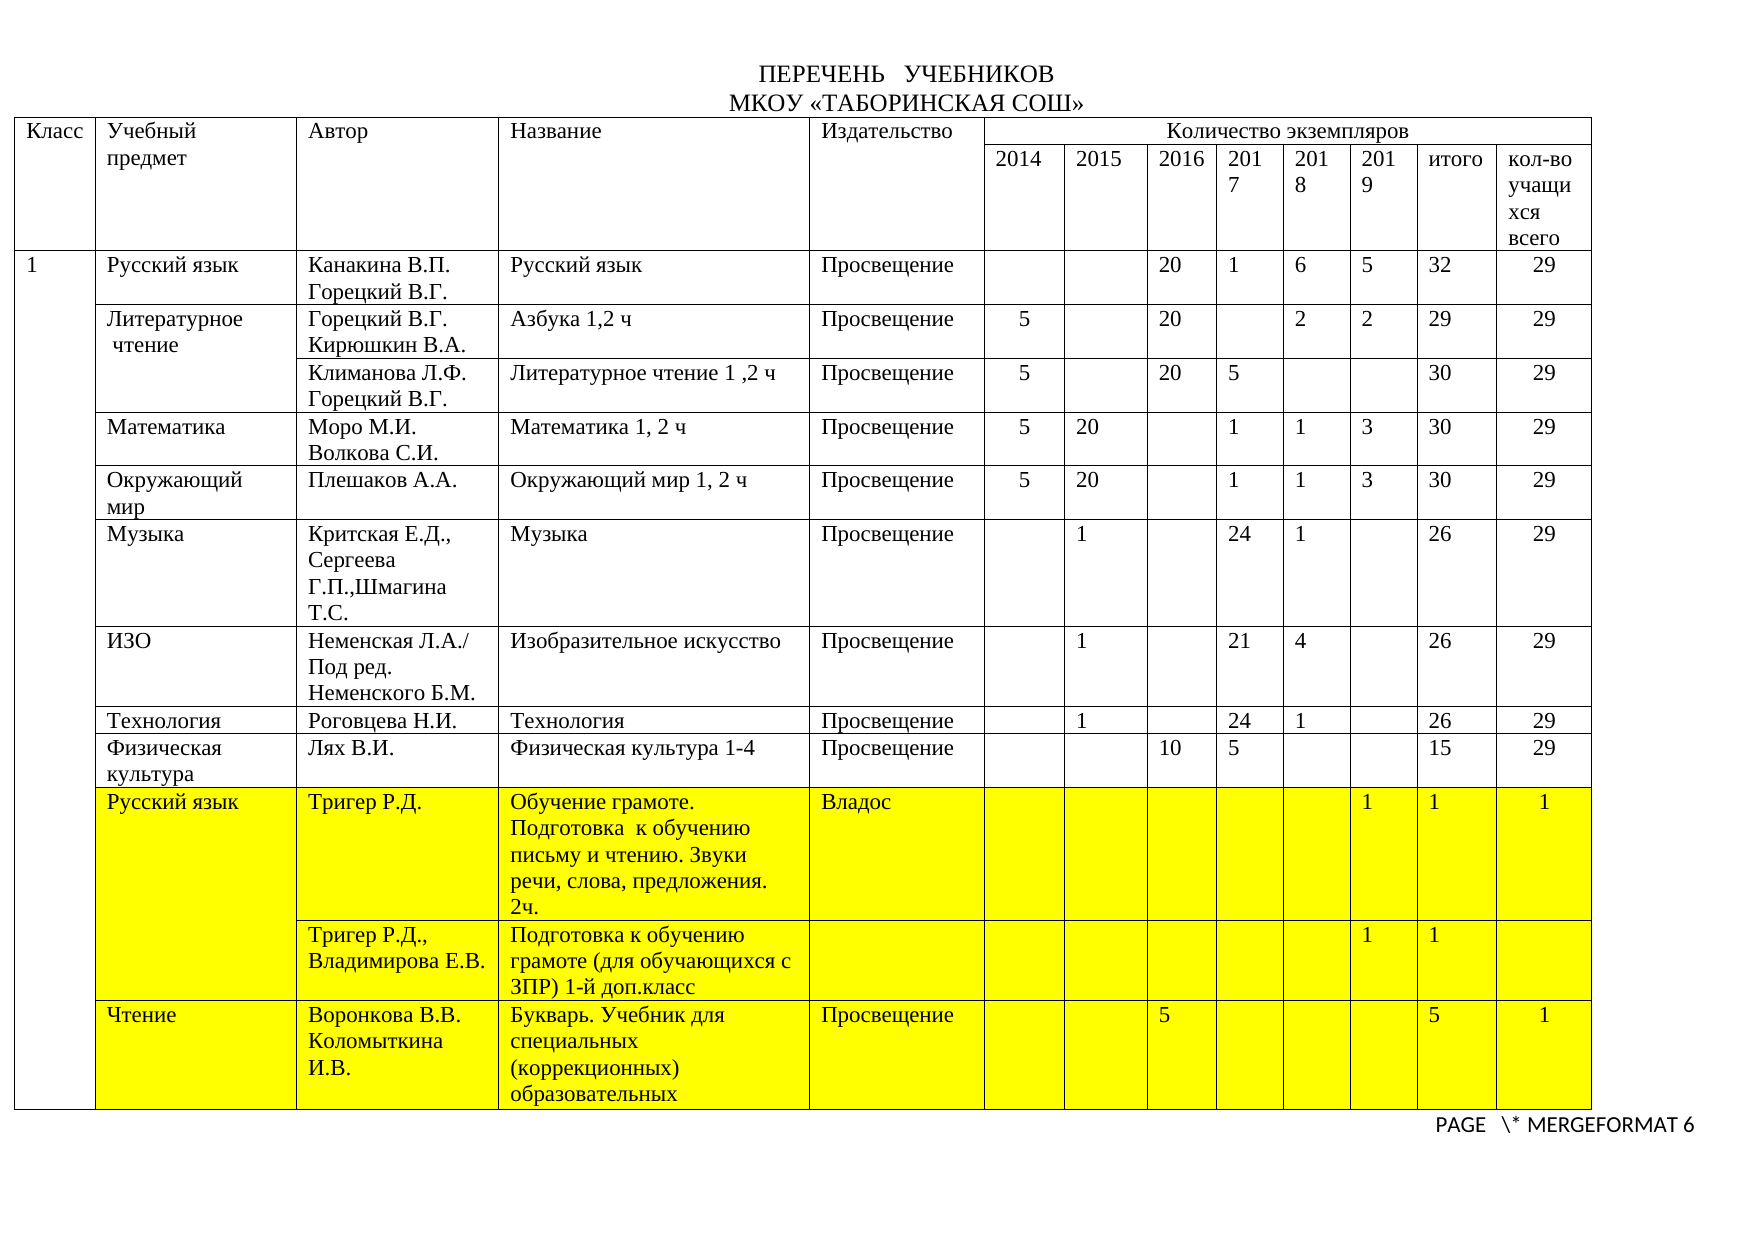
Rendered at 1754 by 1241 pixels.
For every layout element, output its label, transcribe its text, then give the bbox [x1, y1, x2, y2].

table_cell Окружающий мир 1, 2 ч [499, 466, 809, 519]
table_cell Просвещение [810, 1001, 984, 1109]
table_cell Русский язык [499, 251, 809, 304]
table_cell Физическая культура [96, 734, 296, 787]
table_cell Физическая культура 1-4 [499, 734, 809, 787]
table_cell [1351, 734, 1417, 787]
table_cell 20 [1148, 359, 1216, 412]
table_cell Критская Е.Д., Сергеева Г.П.,Шмагина Т.С. [297, 520, 498, 626]
table_cell ИЗО [96, 627, 296, 706]
table_cell [1351, 627, 1417, 706]
table_header Учебный предмет [96, 118, 296, 250]
table_cell [985, 921, 1064, 1000]
table_cell 5 [985, 466, 1064, 519]
table_cell Технология [96, 707, 296, 733]
table_cell 1 [1351, 788, 1417, 920]
table_cell Роговцева Н.И. [297, 707, 498, 733]
table_cell Просвещение [810, 707, 984, 733]
table_cell Лях В.И. [297, 734, 498, 787]
table_cell 1 [1284, 707, 1350, 733]
table_cell итого [1418, 145, 1496, 250]
table_cell 1 [1065, 627, 1147, 706]
table_cell [1351, 359, 1417, 412]
table_cell 26 [1418, 627, 1496, 706]
table_cell [985, 1001, 1064, 1109]
table_cell Технология [499, 707, 809, 733]
table_cell Моро М.И. Волкова С.И. [297, 413, 498, 465]
table_cell 1 [1418, 921, 1496, 1000]
table_cell 2018 [1284, 145, 1350, 250]
table_cell [1065, 788, 1147, 920]
table_cell 1 [1497, 788, 1591, 920]
table_cell [1065, 305, 1147, 358]
table_cell Подготовка к обучению грамоте (для обучающихся с ЗПР) 1-й доп.класс [499, 921, 809, 1000]
table_cell [1065, 734, 1147, 787]
table_cell 1 [1217, 466, 1283, 519]
table_header Количество экземпляров [985, 118, 1591, 144]
table_cell Плешаков А.А. [297, 466, 498, 519]
table_header Издательство [810, 118, 984, 250]
table_cell 5 [1217, 734, 1283, 787]
table_cell Окружающий мир [96, 466, 296, 519]
table_cell Просвещение [810, 627, 984, 706]
table_cell Горецкий В.Г. Кирюшкин В.А. [297, 305, 498, 358]
table_cell Владос [810, 788, 984, 920]
table_cell Чтение [96, 1001, 296, 1109]
table_cell [1284, 734, 1350, 787]
table_cell 20 [1148, 251, 1216, 304]
table_cell 30 [1418, 413, 1496, 465]
table_cell Неменская Л.А./ Под ред. Неменского Б.М. [297, 627, 498, 706]
table_cell [1065, 359, 1147, 412]
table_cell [499, 1001, 809, 1109]
table_cell Канакина В.П. Горецкий В.Г. [297, 251, 498, 304]
table_cell 29 [1497, 251, 1591, 304]
table_cell [1351, 520, 1417, 626]
table_cell Просвещение [810, 251, 984, 304]
table_cell 6 [1284, 251, 1350, 304]
table_cell Просвещение [810, 359, 984, 412]
table_cell Просвещение [810, 466, 984, 519]
table_cell 29 [1418, 305, 1496, 358]
table_cell 29 [1497, 305, 1591, 358]
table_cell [297, 1001, 498, 1109]
table_cell 20 [1148, 305, 1216, 358]
table_cell Просвещение [810, 413, 984, 465]
table_cell Климанова Л.Ф. Горецкий В.Г. [297, 359, 498, 412]
table_cell Литературное чтение 1 ,2 ч [499, 359, 809, 412]
table_cell 26 [1418, 707, 1496, 733]
table_cell 1 [1284, 413, 1350, 465]
table_cell 1 [1217, 413, 1283, 465]
table_cell Тригер Р.Д. [297, 788, 498, 920]
table_cell 29 [1497, 359, 1591, 412]
table_cell кол-во учащихся всего [1497, 145, 1591, 250]
table_cell [1217, 921, 1283, 1000]
table_cell 1 [1065, 707, 1147, 733]
table_cell 1 [1065, 520, 1147, 626]
table_cell [1148, 921, 1216, 1000]
table_cell 2014 [985, 145, 1064, 250]
table_cell [985, 734, 1064, 787]
table_cell [985, 627, 1064, 706]
table_cell [1148, 413, 1216, 465]
table_cell Обучение грамоте. Подготовка к обучению письму и чтению. Звуки речи, слова, предложения. 2ч. [499, 788, 809, 920]
table_cell [985, 788, 1064, 920]
table_cell 2017 [1217, 145, 1283, 250]
table_cell 21 [1217, 627, 1283, 706]
table_cell 5 [985, 359, 1064, 412]
table_header Название [499, 118, 809, 250]
table_cell 15 [1418, 734, 1496, 787]
text МКОУ «ТАБОРИНСКАЯ СОШ» [118, 88, 1695, 117]
table_cell 2 [1284, 305, 1350, 358]
table_cell 4 [1284, 627, 1350, 706]
table_cell [1351, 707, 1417, 733]
table_cell [1497, 921, 1591, 1000]
table_cell 2019 [1351, 145, 1417, 250]
table_header Класс [15, 118, 95, 250]
table_cell Просвещение [810, 520, 984, 626]
table_cell 29 [1497, 466, 1591, 519]
table_cell [1217, 788, 1283, 920]
table_header Автор [297, 118, 498, 250]
table_cell Русский язык [96, 251, 296, 304]
table_cell 32 [1418, 251, 1496, 304]
table_cell [1148, 627, 1216, 706]
table_cell [1065, 251, 1147, 304]
table_cell 20 [1065, 413, 1147, 465]
table_cell 5 [1351, 251, 1417, 304]
table_cell Литературное чтение [96, 305, 296, 412]
table_cell 24 [1217, 707, 1283, 733]
table_cell 1 [1217, 251, 1283, 304]
table_cell [1284, 1001, 1350, 1109]
table_cell Азбука 1,2 ч [499, 305, 809, 358]
table_cell 24 [1217, 520, 1283, 626]
table_cell Математика [96, 413, 296, 465]
table_cell 10 [1148, 734, 1216, 787]
table_cell 29 [1497, 413, 1591, 465]
table_cell [1148, 707, 1216, 733]
table_cell 29 [1497, 627, 1591, 706]
table_cell 5 [985, 413, 1064, 465]
table_cell [1065, 921, 1147, 1000]
table_cell Просвещение [810, 734, 984, 787]
table_cell [1284, 788, 1350, 920]
table_cell 1 [1351, 921, 1417, 1000]
table_cell 1 [15, 251, 95, 1109]
table_cell 5 [1217, 359, 1283, 412]
table_cell 20 [1065, 466, 1147, 519]
text ПЕРЕЧЕНЬ УЧЕБНИКОВ [118, 59, 1695, 88]
table_cell 3 [1351, 466, 1417, 519]
table_cell 30 [1418, 466, 1496, 519]
table_cell 3 [1351, 413, 1417, 465]
table_cell 2 [1351, 305, 1417, 358]
table_cell [1148, 788, 1216, 920]
table_cell [1284, 921, 1350, 1000]
table_cell [985, 707, 1064, 733]
table_cell Изобразительное искусство [499, 627, 809, 706]
table_cell Музыка [499, 520, 809, 626]
table_cell Математика 1, 2 ч [499, 413, 809, 465]
table_cell [985, 251, 1064, 304]
table_cell Русский язык [96, 788, 296, 1000]
table_cell 2016 [1148, 145, 1216, 250]
table_cell Тригер Р.Д., Владимирова Е.В. [297, 921, 498, 1000]
table_cell 29 [1497, 734, 1591, 787]
table_cell Просвещение [810, 305, 984, 358]
table_cell [1148, 520, 1216, 626]
table_cell [1284, 359, 1350, 412]
table_cell [1148, 466, 1216, 519]
table_cell 5 [985, 305, 1064, 358]
table_cell 1 [1418, 788, 1496, 920]
table_cell 29 [1497, 707, 1591, 733]
table_cell 30 [1418, 359, 1496, 412]
table_cell 1 [1284, 466, 1350, 519]
table_cell Музыка [96, 520, 296, 626]
table_cell [1217, 305, 1283, 358]
table_cell 5 [1418, 1001, 1496, 1109]
table_cell 26 [1418, 520, 1496, 626]
table_cell [1065, 1001, 1147, 1109]
table_cell [1217, 1001, 1283, 1109]
table_cell [810, 921, 984, 1000]
table_cell 1 [1284, 520, 1350, 626]
table_cell 1 [1497, 1001, 1591, 1109]
table_cell 29 [1497, 520, 1591, 626]
table_cell [1351, 1001, 1417, 1109]
table_cell [985, 520, 1064, 626]
table_cell 2015 [1065, 145, 1147, 250]
table_cell 5 [1148, 1001, 1216, 1109]
